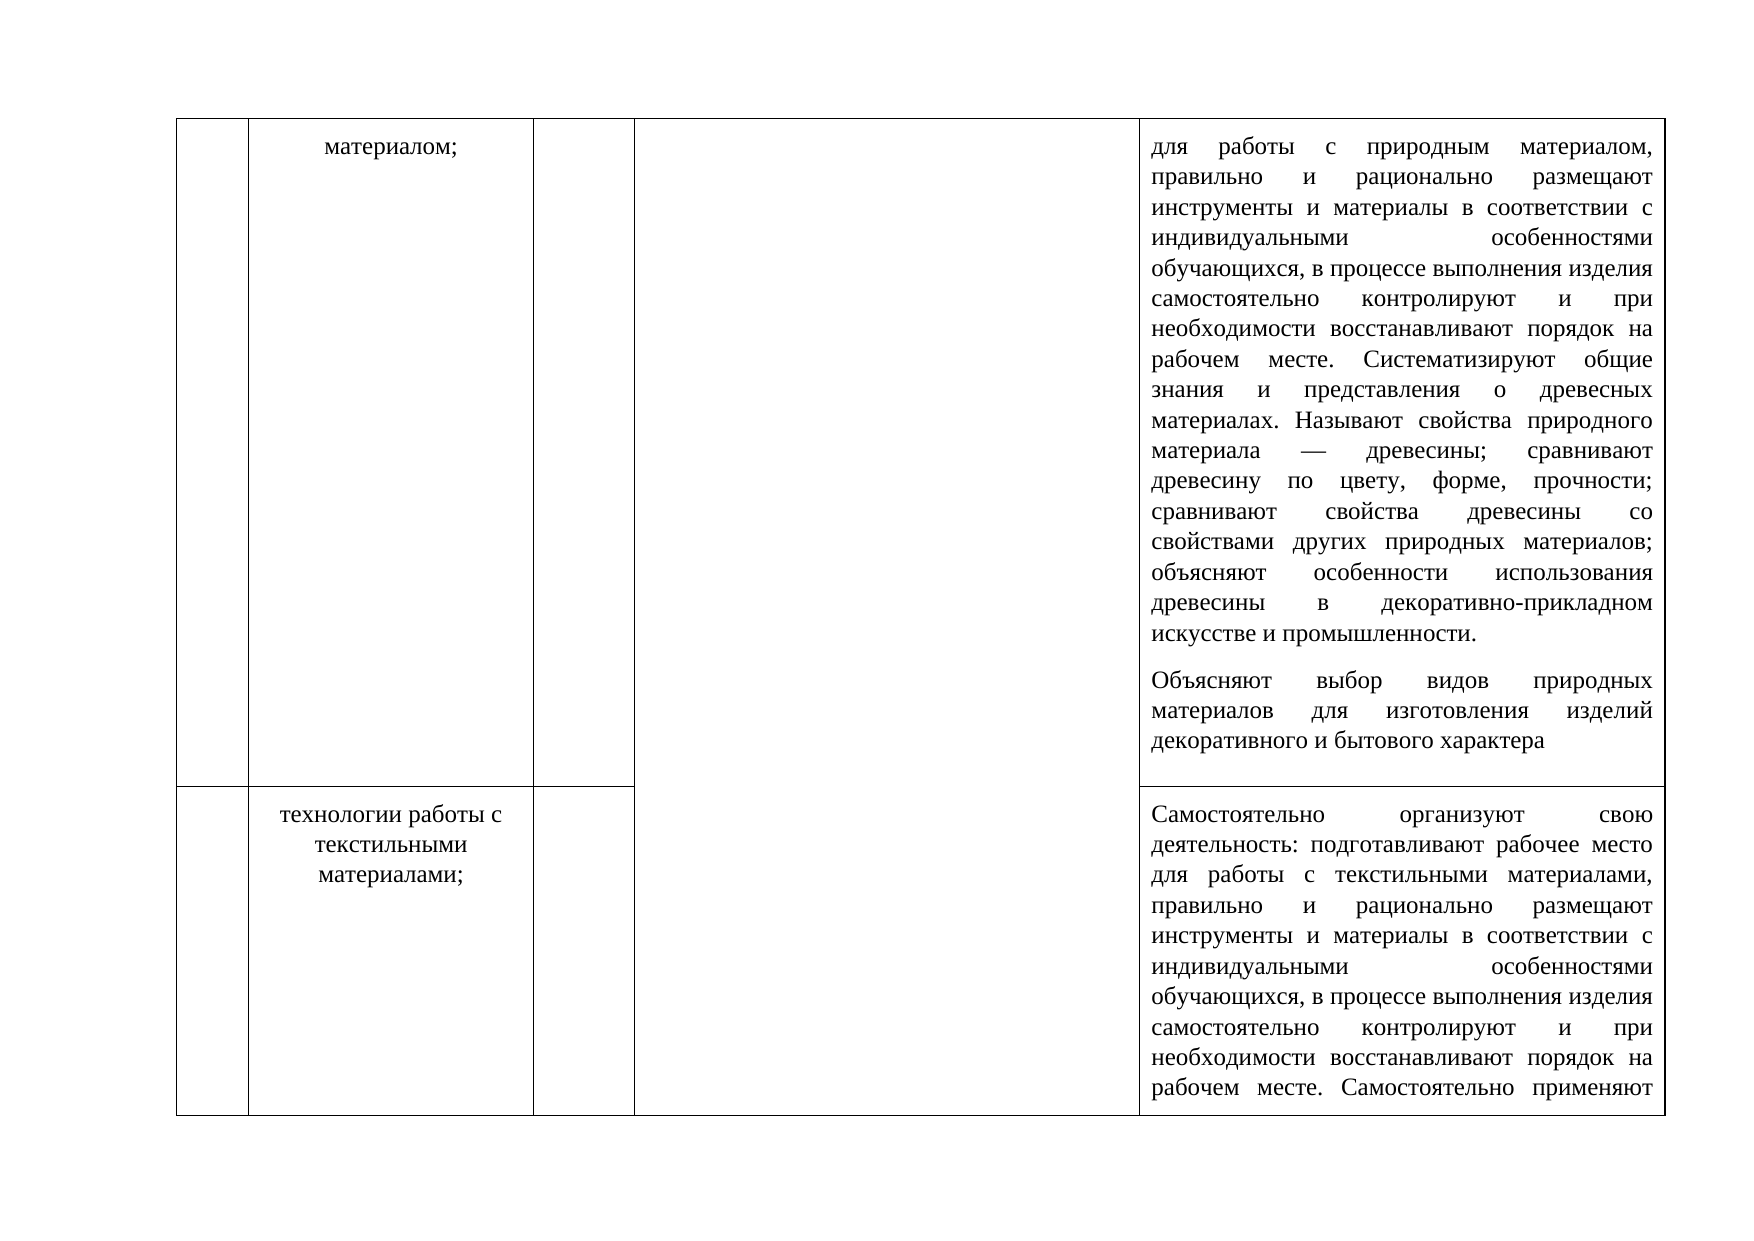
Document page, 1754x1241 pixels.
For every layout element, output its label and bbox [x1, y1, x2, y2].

table_cell [249, 119, 533, 786]
table_cell [534, 119, 634, 786]
table_cell [534, 787, 634, 1114]
table_cell [1140, 787, 1664, 1114]
table_cell [177, 787, 248, 1114]
table_cell [177, 119, 248, 786]
table_cell [249, 787, 533, 1114]
table_cell [1140, 119, 1664, 786]
